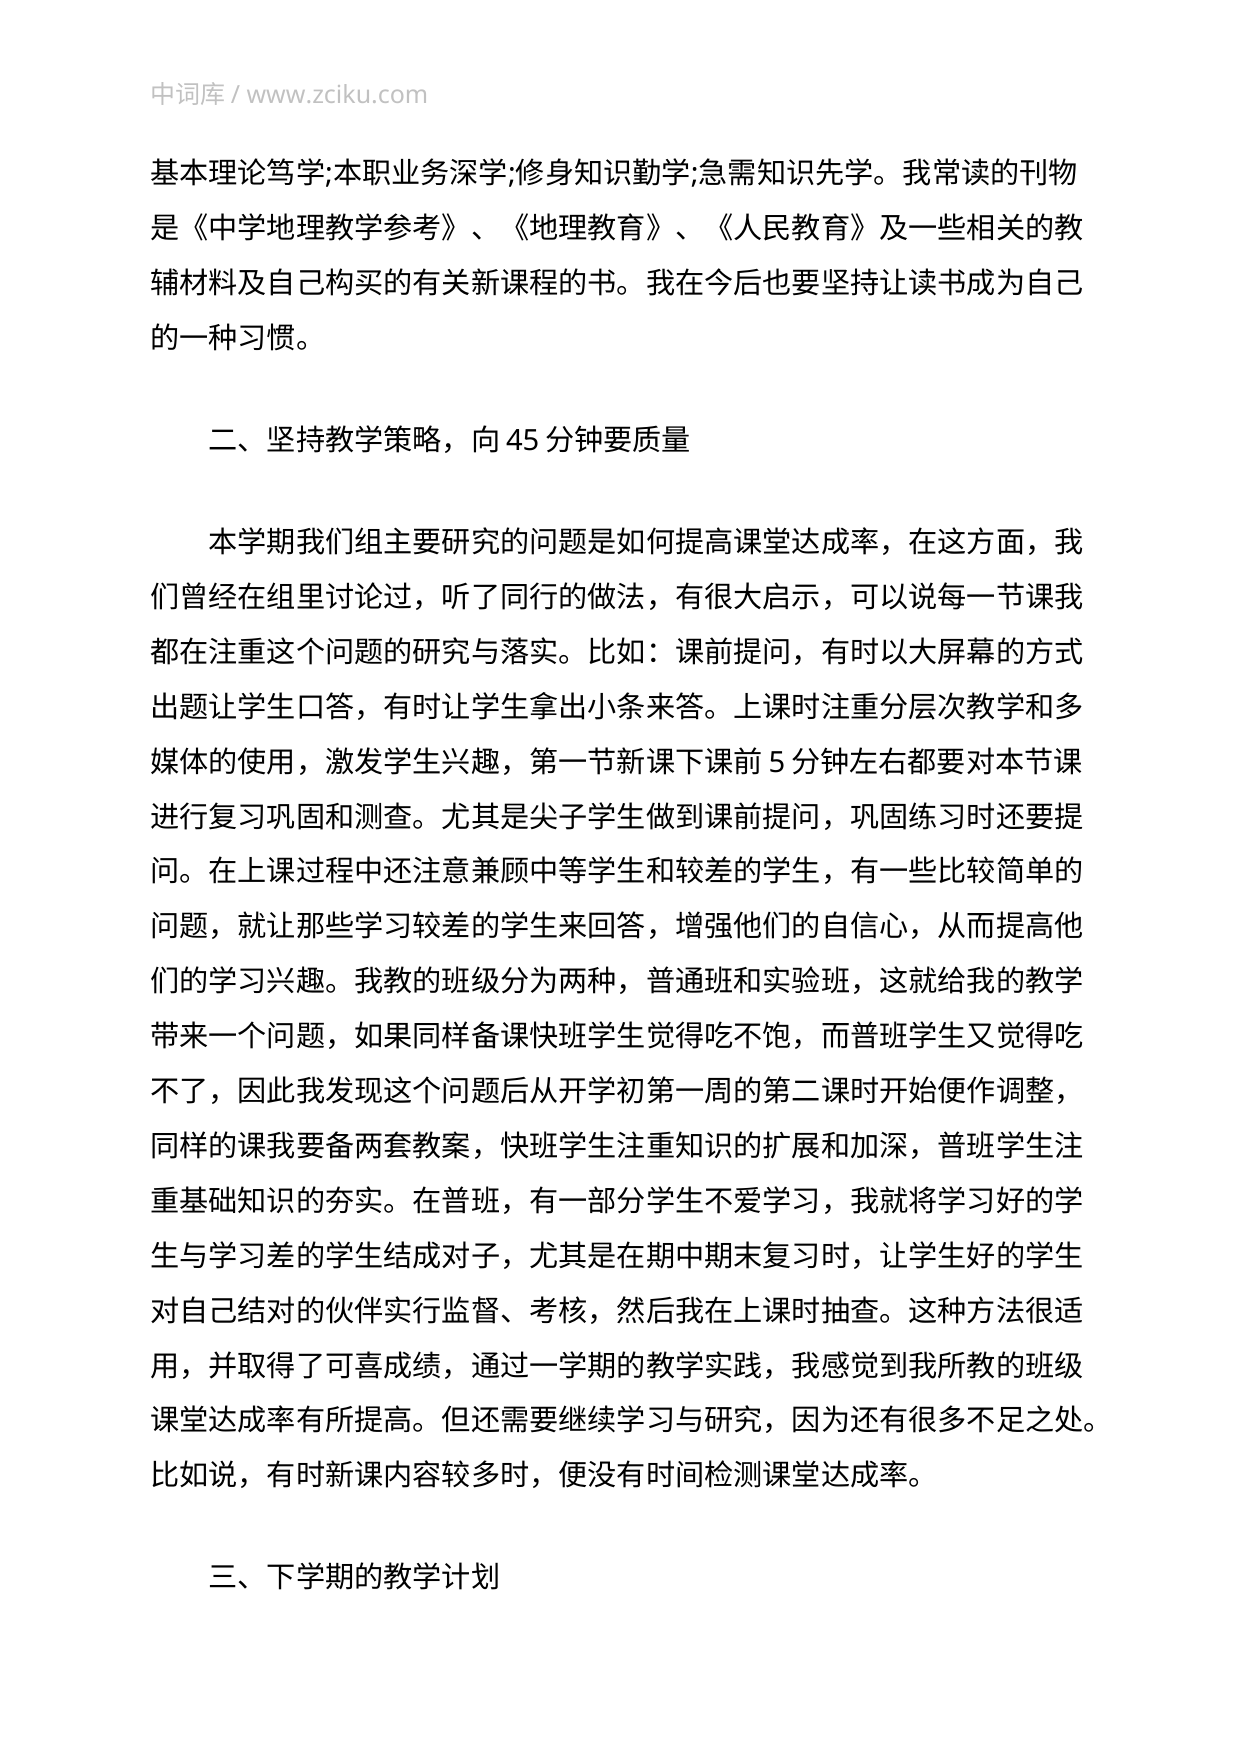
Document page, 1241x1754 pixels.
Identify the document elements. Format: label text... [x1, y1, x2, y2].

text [150, 150, 1090, 357]
text 本学期我们组主要研究的问题是如何提高课堂达成率，在这方面，我们曾经在组里讨论过，听了同行的做法，有很大启示，可以说每一节课我都在注重这个问题的研究与落实。比如：课前提问，有时以大屏幕的方式出题让学生口答，有时让学生拿出小条来答。上课时注重分层次教学和多媒体的使用，激发学生兴趣，第一节新课下课前5分钟左右都要对本节课进行复习巩固和测查。尤其是尖子学生做到课前提问，巩固练习时还要提问。在上课过程中还注意兼顾中等学生和较差的学生，有一些比较简单的问题，就让那些学习较差的学生来回答，增强他们的自信心，从而提高他们的学习兴趣。我教的班级分为两种，普通班和实验班，这就给我的教学带来一个问题，如果同样备课快班学生觉得吃不饱，而普班学生又觉得吃不了，因此我发现这个问题后从开学初第一周的第二课时开始便作调整，同样的课我要备两套教案，快班学生注重知识的扩展和加深，普班学生注重基础知识的夯实。在普班，有一部分学生不爱学习，我就将学习好的学生与学习差的学生结成对子，尤其是在期中期末复习时，让学生好的学生对自己结对的伙伴实行监督、考核，然后我在上课时抽查。这种方法很适用，并取得了可喜成绩，通过一学期的教学实践，我感觉到我所教的班级课堂达成率有所提高。但还需要继续学习与研究，因为还有很多不足之处。比如说，有时新课内容较多时，便没有时间检测课堂达成率。 [150, 518, 1090, 1494]
text 三、下学期的教学计划 [150, 1554, 1090, 1596]
text 二、坚持教学策略，向45分钟要质量 [150, 417, 1090, 459]
